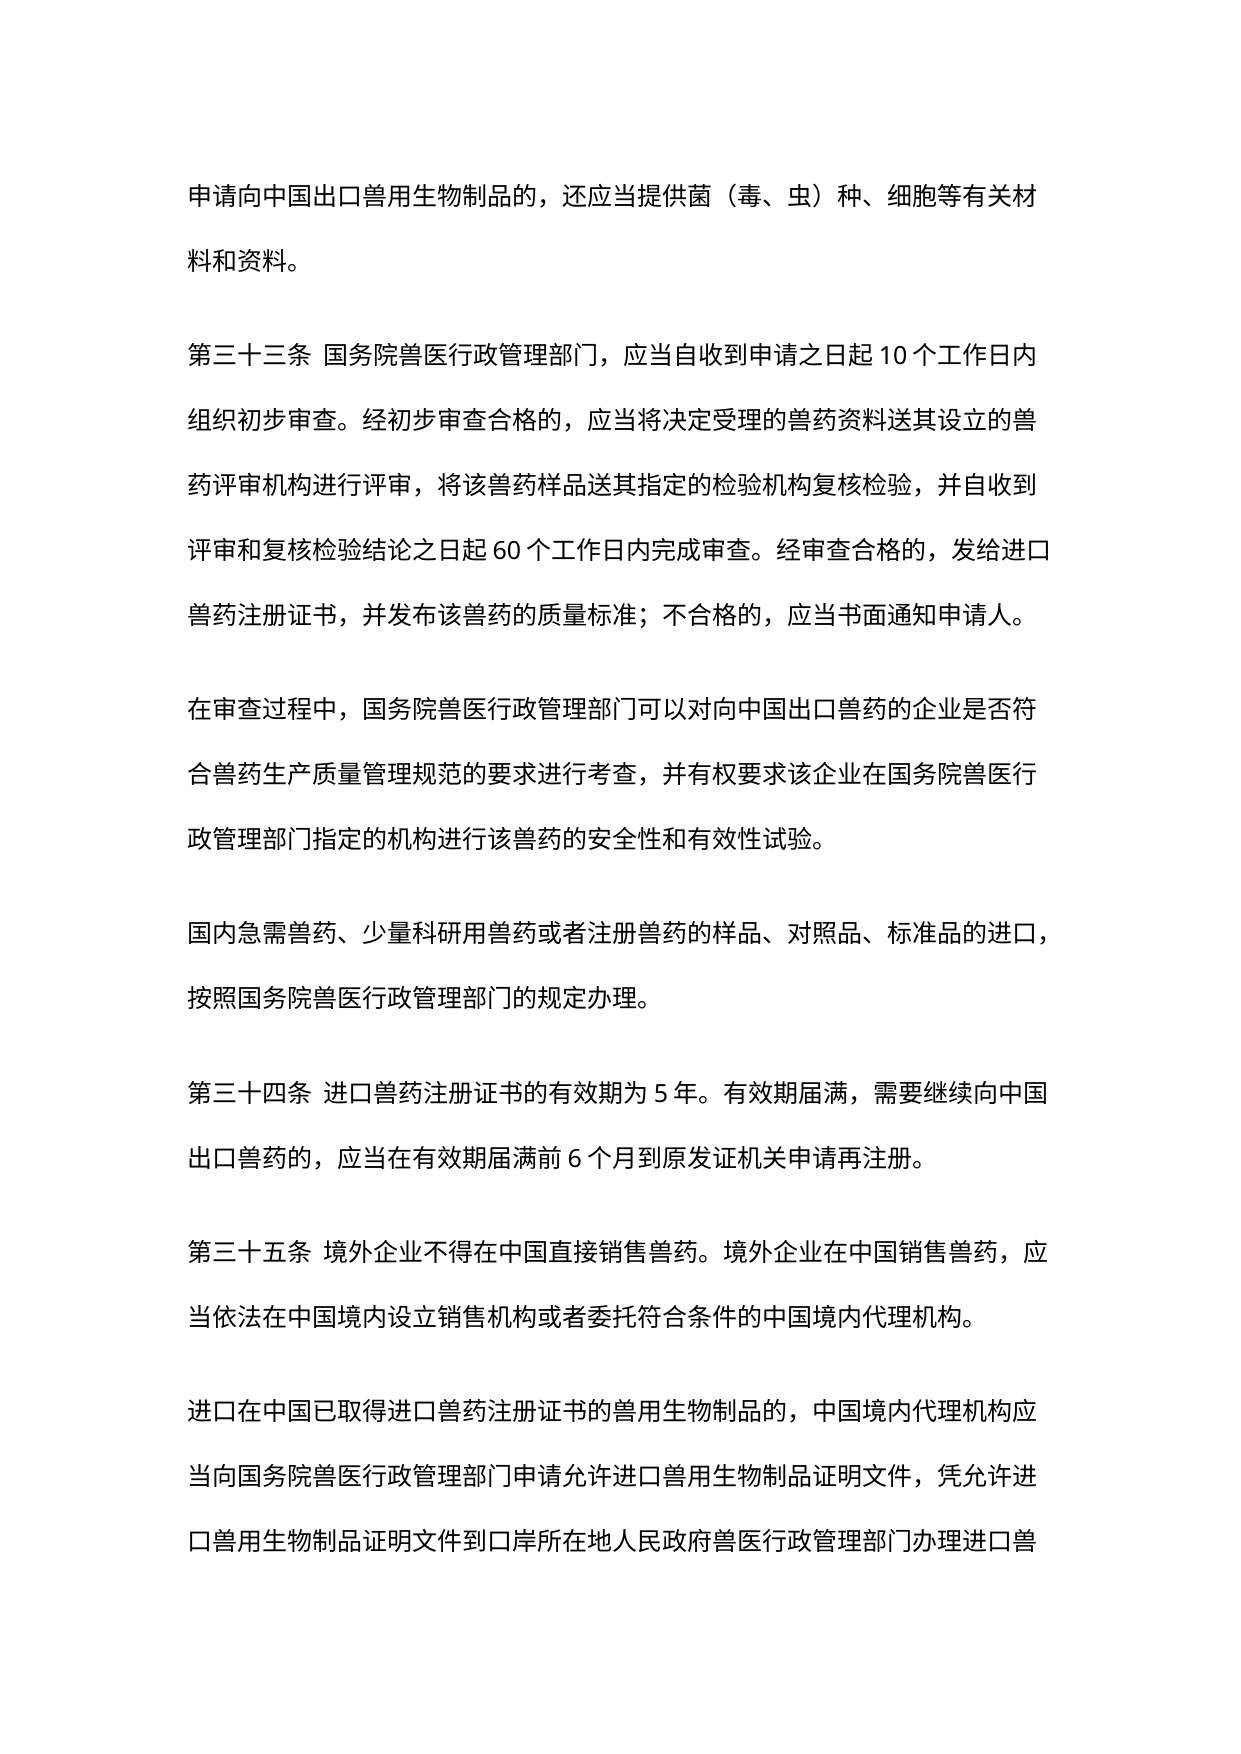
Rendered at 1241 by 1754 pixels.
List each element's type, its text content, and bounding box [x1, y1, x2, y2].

text 国内急需兽药、少量科研用兽药或者注册兽药的样品、对照品、标准品的进口，按照国务院兽医行政管理部门的规定办理。 [187, 899, 1053, 1029]
text 第三十五条 境外企业不得在中国直接销售兽药。境外企业在中国销售兽药，应当依法在中国境内设立销售机构或者委托符合条件的中国境内代理机构。 [187, 1218, 1053, 1348]
text 第三十四条 进口兽药注册证书的有效期为5年。有效期届满，需要继续向中国出口兽药的，应当在有效期届满前6个月到原发证机关申请再注册。 [187, 1059, 1053, 1189]
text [187, 1377, 1053, 1572]
text 申请向中国出口兽用生物制品的，还应当提供菌（毒、虫）种、细胞等有关材料和资料。 [187, 162, 1053, 292]
text 第三十三条 国务院兽医行政管理部门，应当自收到申请之日起10个工作日内组织初步审查。经初步审查合格的，应当将决定受理的兽药资料送其设立的兽药评审机构进行评审，将该兽药样品送其指定的检验机构复核检验，并自收到评审和复核检验结论之日起60个工作日内完成审查。经审查合格的，发给进口兽药注册证书，并发布该兽药的质量标准；不合格的，应当书面通知申请人。 [187, 321, 1053, 646]
text 在审查过程中，国务院兽医行政管理部门可以对向中国出口兽药的企业是否符合兽药生产质量管理规范的要求进行考查，并有权要求该企业在国务院兽医行政管理部门指定的机构进行该兽药的安全性和有效性试验。 [187, 675, 1053, 870]
